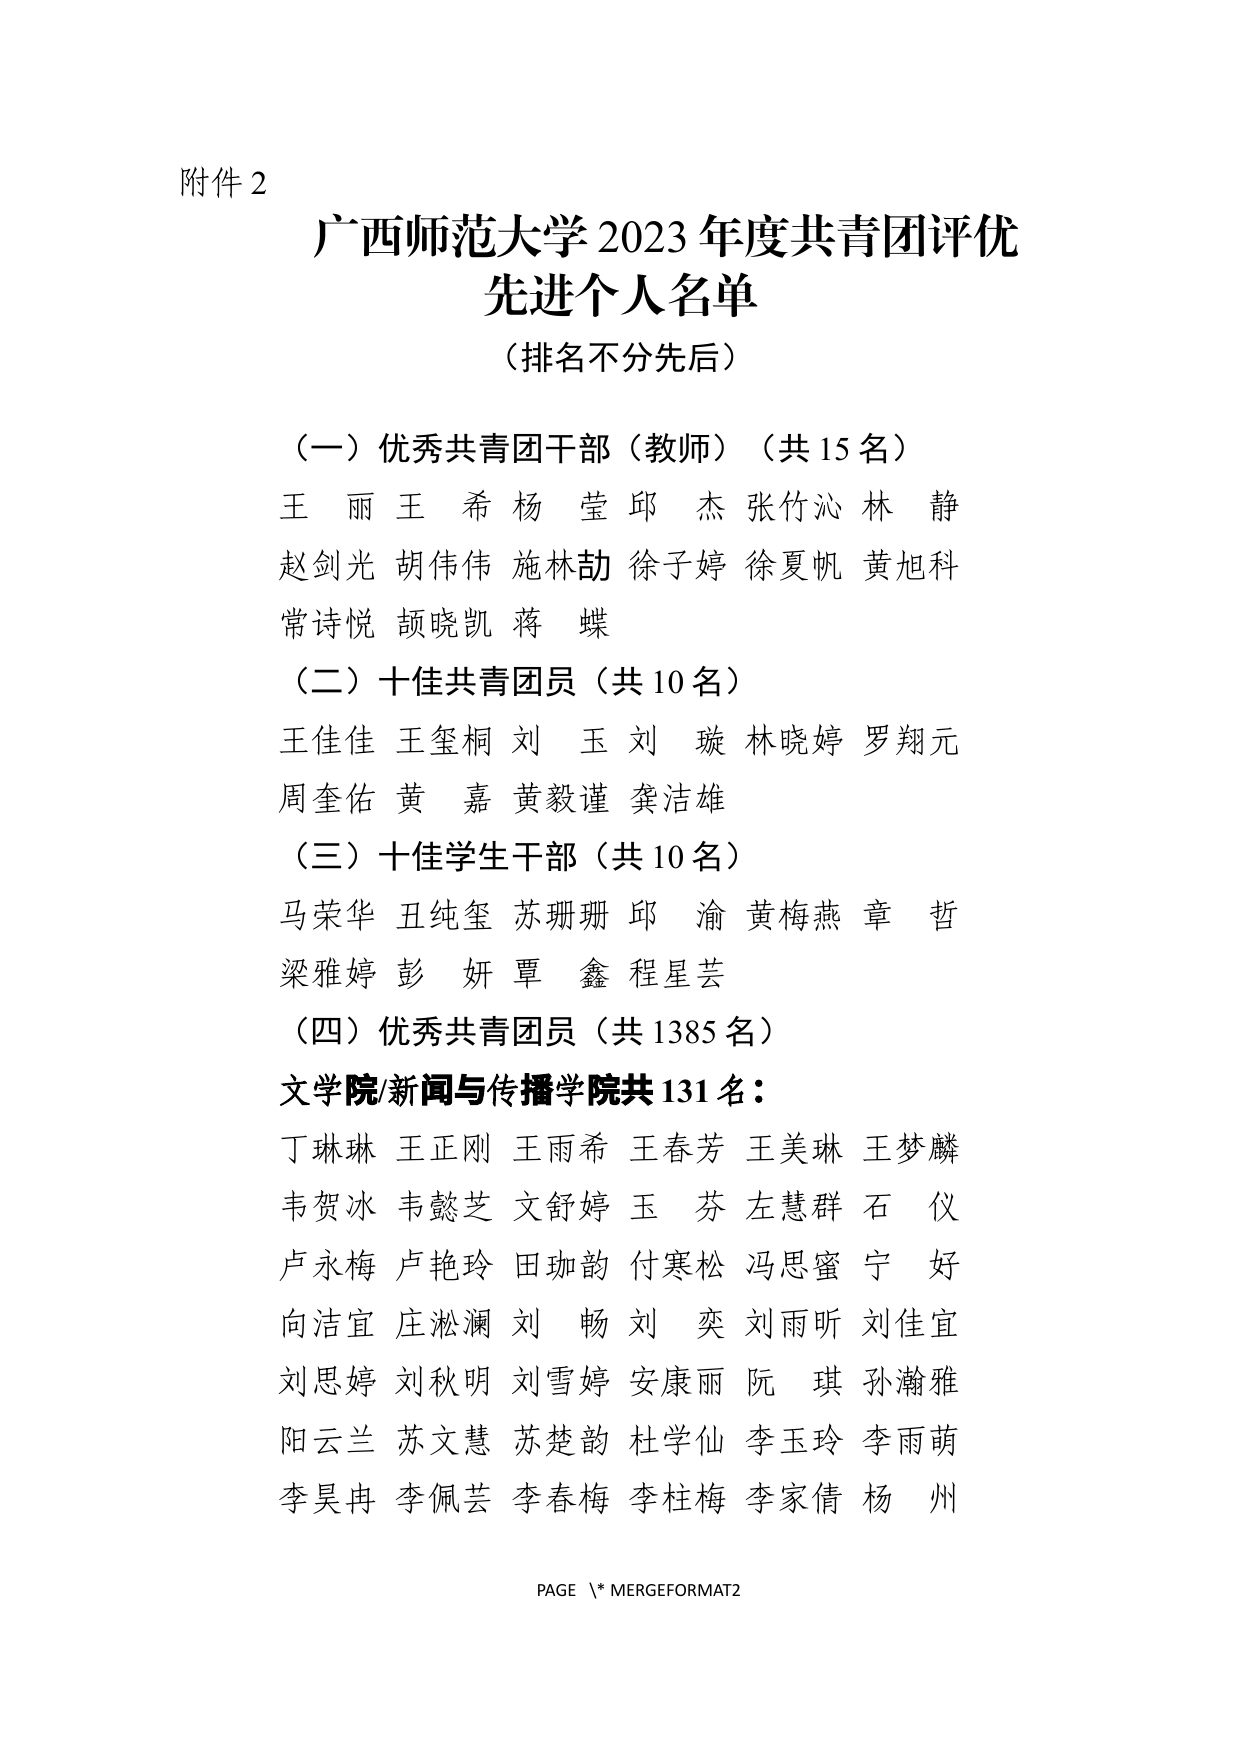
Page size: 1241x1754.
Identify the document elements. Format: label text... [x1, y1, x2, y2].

text 王佳佳 王玺桐 刘 玉 刘 璇 林晓婷 罗翔元 [177, 705, 1063, 764]
text 马荣华 丑纯玺 苏珊珊 邱 渝 黄梅燕 章 哲 [177, 880, 1063, 939]
text 文学院/新闻与传播学院共131名： [177, 1055, 1063, 1114]
list 十佳共青团员（共10名） [177, 647, 1063, 705]
text 赵剑光 胡伟伟 施林劼 徐子婷 徐夏帆 黄旭科 [177, 530, 1063, 589]
text 丁琳琳 王正刚 王雨希 王春芳 王美琳 王梦麟 [177, 1114, 1063, 1172]
text （排名不分先后） [177, 323, 1063, 381]
text 韦贺冰 韦懿芝 文舒婷 玉 芬 左慧群 石 仪 [177, 1172, 1063, 1230]
text 广西师范大学2023年度共青团评优 [177, 206, 1063, 264]
text 先进个人名单 [177, 264, 1063, 323]
text 王 丽 王 希 杨 莹 邱 杰 张竹沁 林 静 [177, 472, 1063, 530]
list 优秀共青团员（共1385名） [177, 997, 1063, 1055]
list 十佳学生干部（共10名） [177, 822, 1063, 880]
text 刘思婷 刘秋明 刘雪婷 安康丽 阮 琪 孙瀚雅 [177, 1347, 1063, 1405]
text 附件2 [177, 148, 1063, 206]
text 周奎佑 黄 嘉 黄毅谨 龚洁雄 [177, 764, 1063, 822]
text 李昊冉 李佩芸 李春梅 李柱梅 李家倩 杨 州 [177, 1464, 1063, 1522]
text 阳云兰 苏文慧 苏楚韵 杜学仙 李玉玲 李雨萌 [177, 1405, 1063, 1464]
text 梁雅婷 彭 妍 覃 鑫 程星芸 [177, 939, 1063, 997]
text 卢永梅 卢艳玲 田珈韵 付寒松 冯思蜜 宁 好 [177, 1230, 1063, 1289]
text 向洁宜 庄淞澜 刘 畅 刘 奕 刘雨昕 刘佳宜 [177, 1289, 1063, 1347]
list 优秀共青团干部（教师）（共15名） [177, 414, 1063, 472]
text 常诗悦 颉晓凯 蒋 蝶 [177, 589, 1063, 647]
